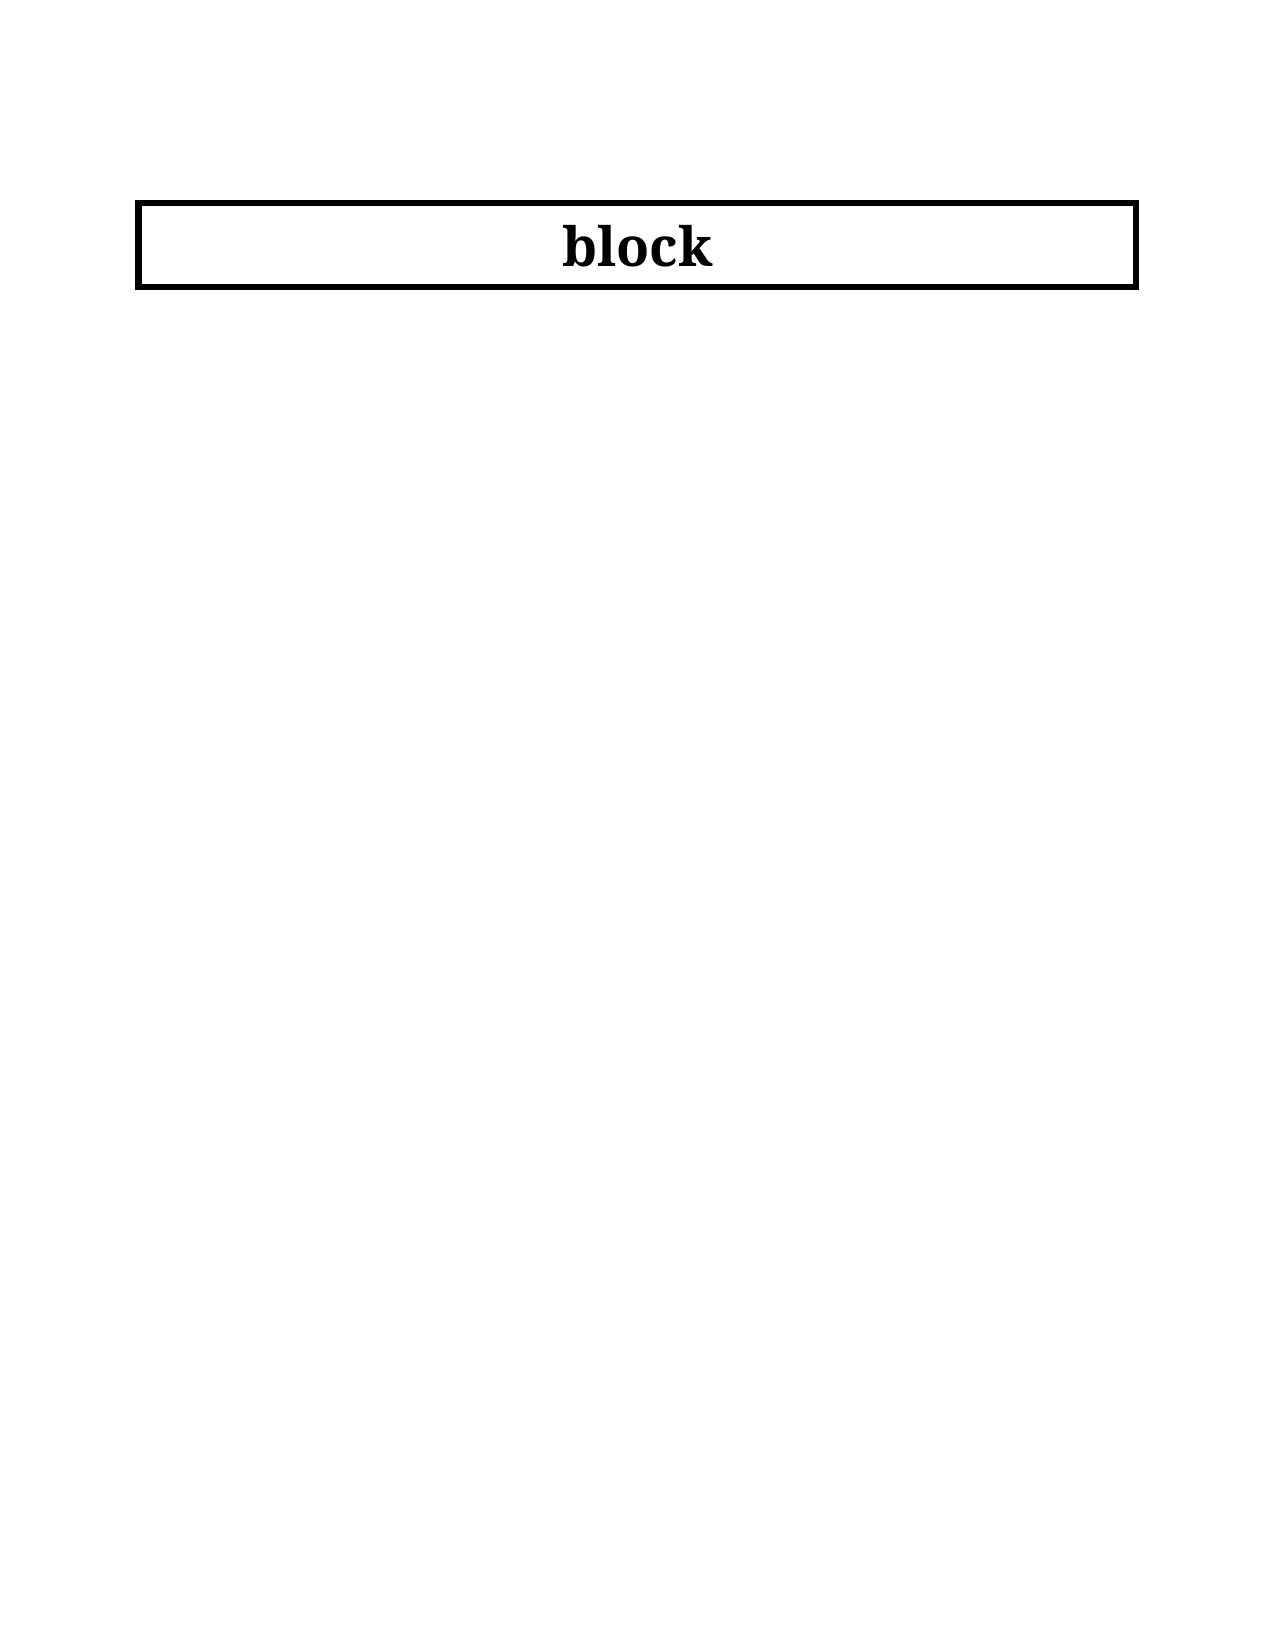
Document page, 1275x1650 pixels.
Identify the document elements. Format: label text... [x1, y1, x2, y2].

subtitle block [142, 206, 1133, 284]
